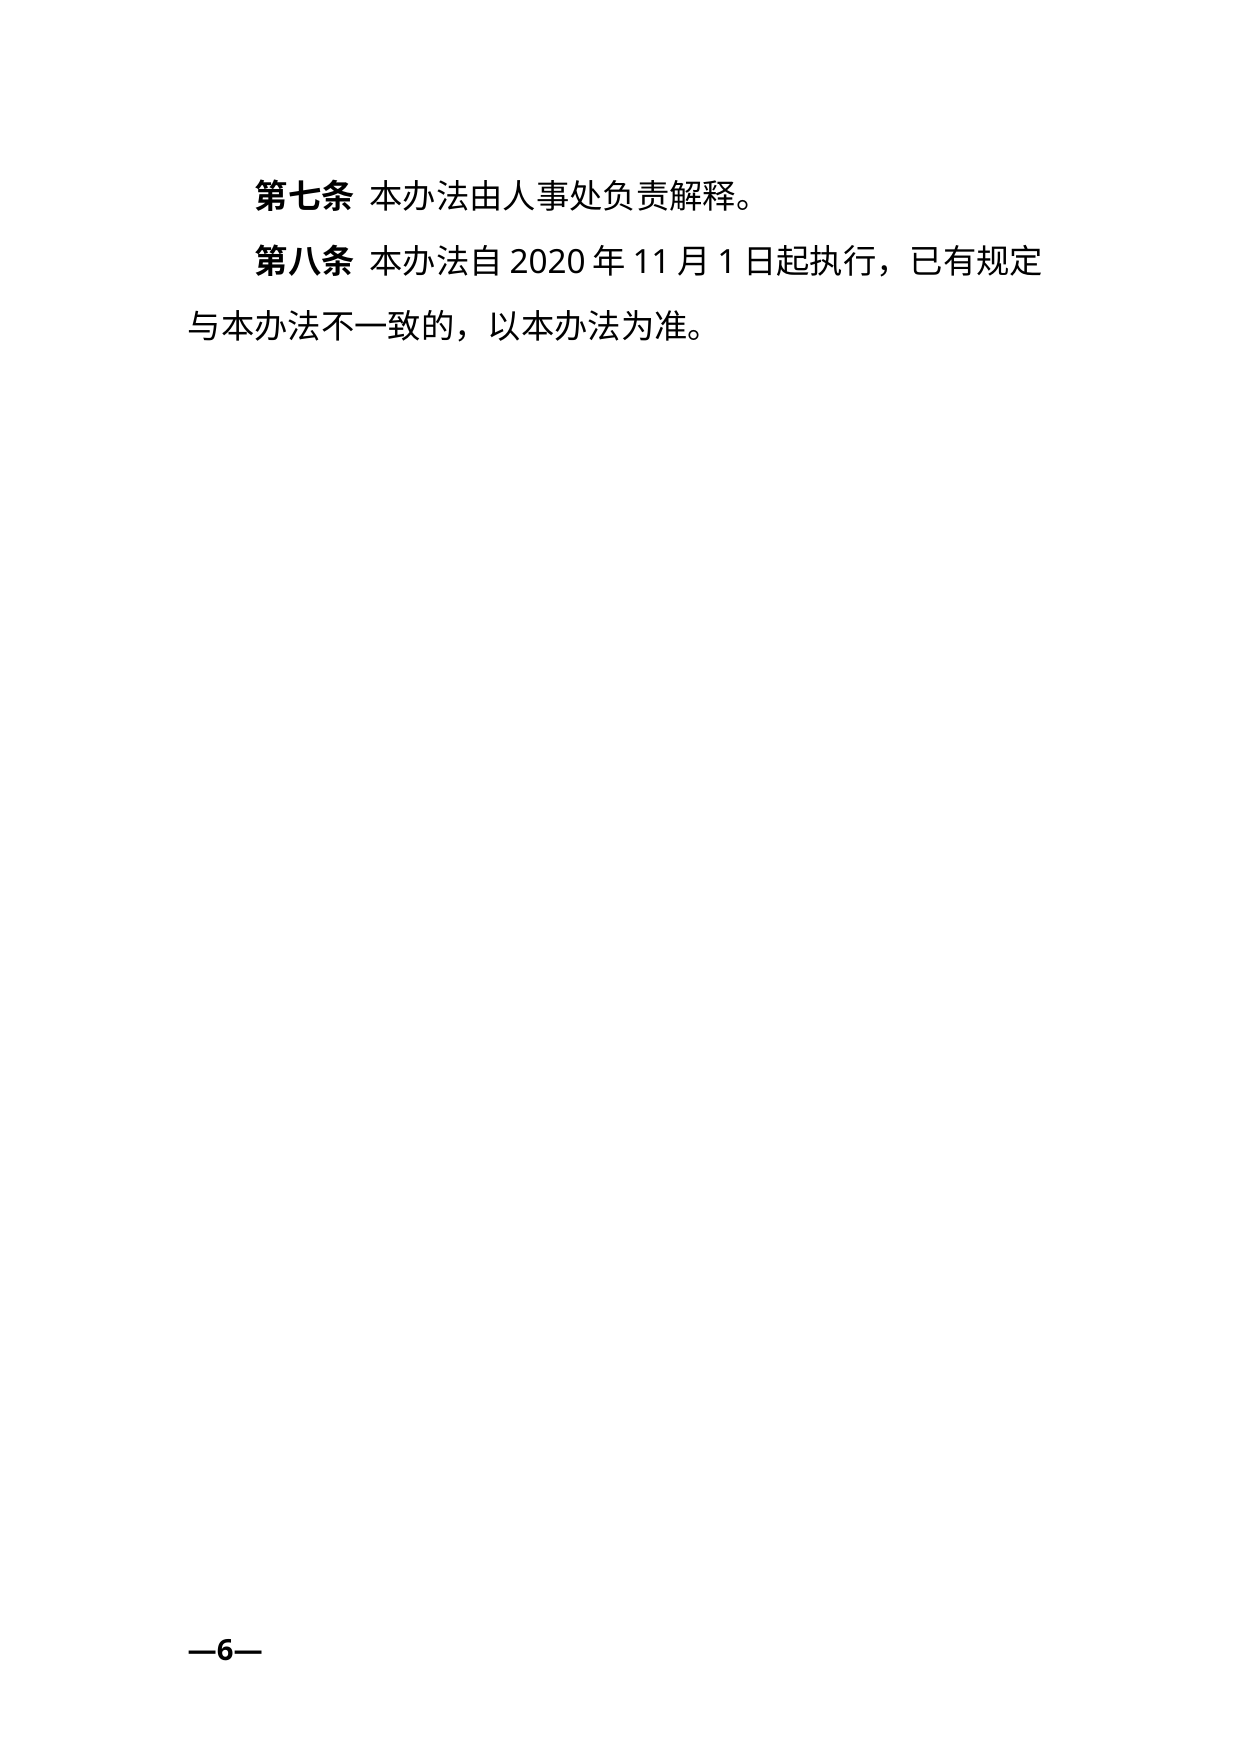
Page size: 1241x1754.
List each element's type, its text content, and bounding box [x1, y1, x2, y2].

text 第七条 本办法由人事处负责解释。 [187, 162, 1053, 227]
text 第八条 本办法自2020年11月1日起执行，已有规定与本办法不一致的，以本办法为准。 [187, 227, 1053, 357]
